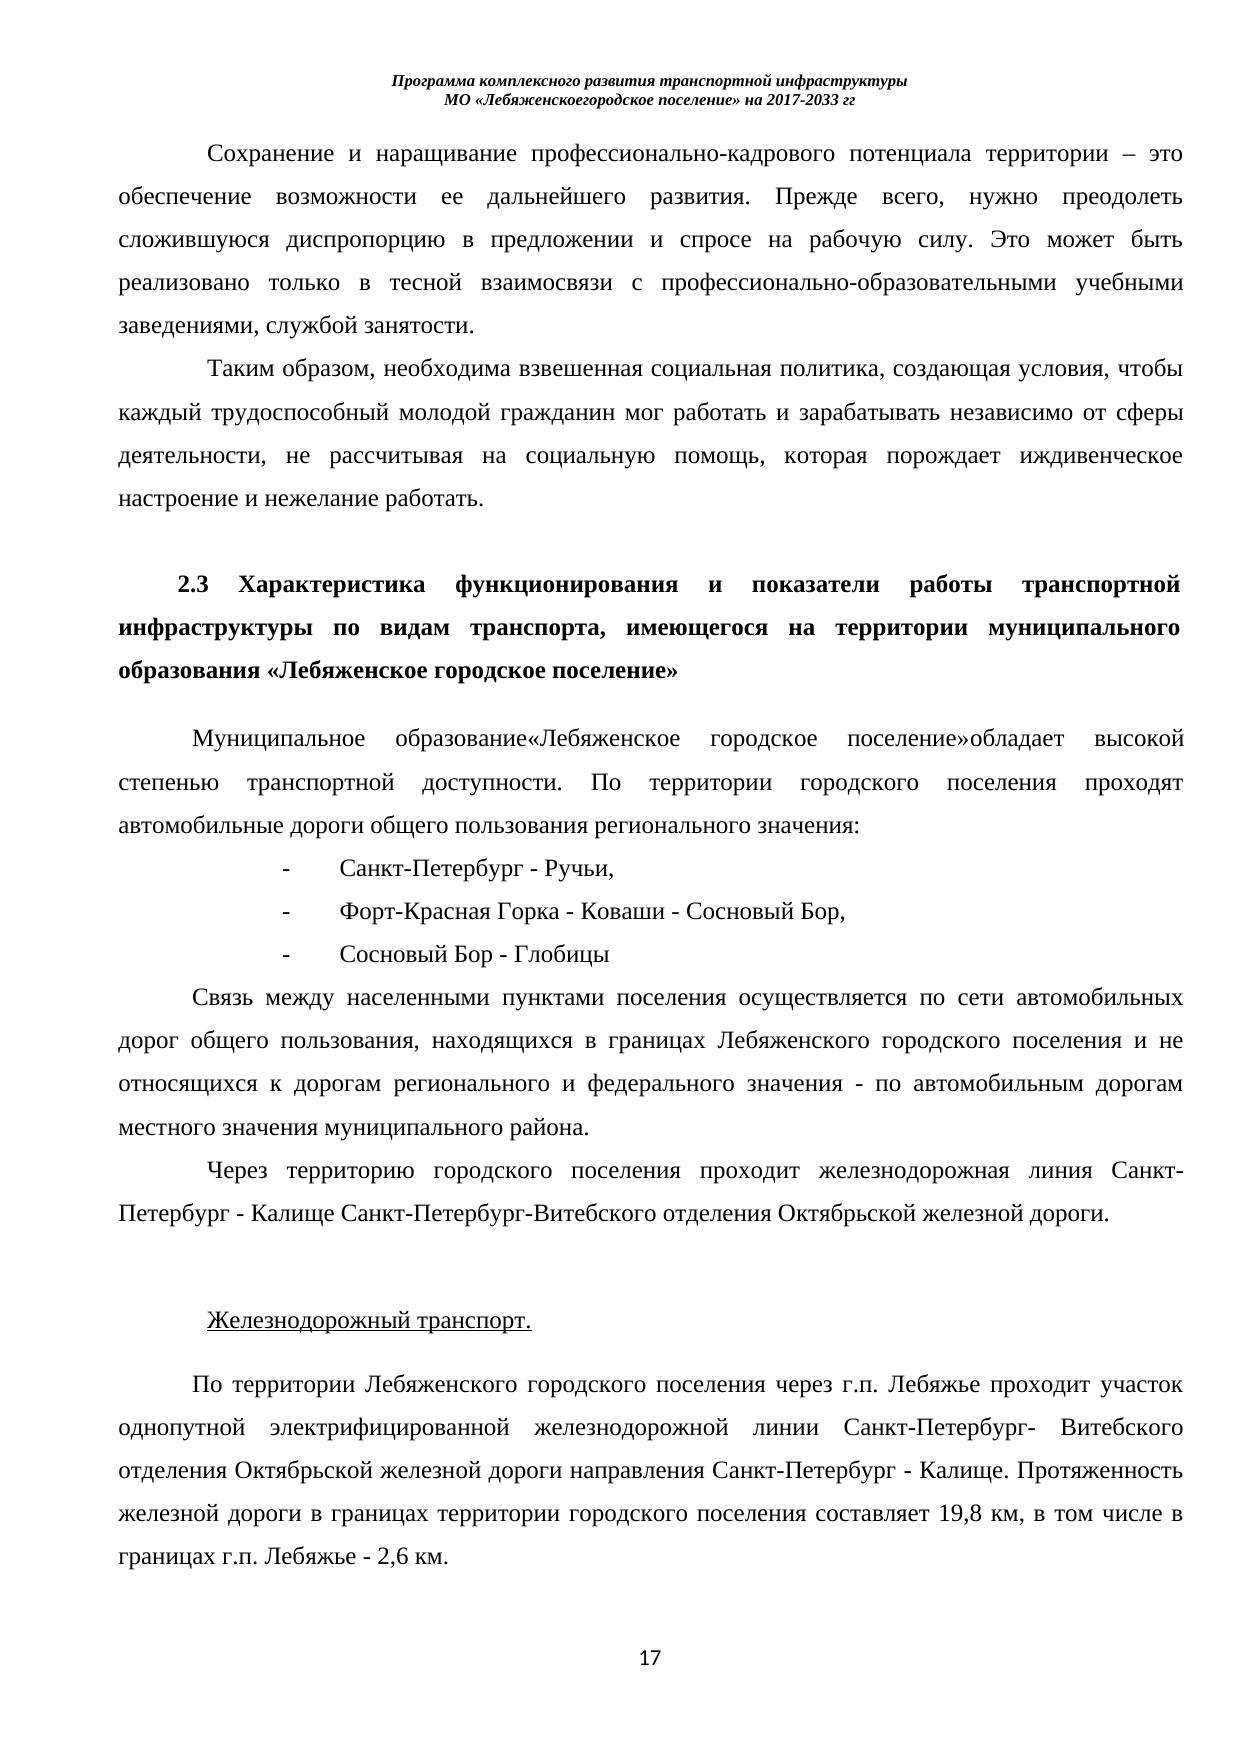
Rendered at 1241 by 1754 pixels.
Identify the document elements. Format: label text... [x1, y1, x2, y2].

text Железнодорожный транспорт. [118, 1305, 1184, 1334]
text - Форт-Красная Горка - Коваши - Сосновый Бор, [193, 896, 1184, 925]
text Сохранение и наращивание профессионально-кадрового потенциала территории – это обеспечение возможности ее дальнейшего развития. Прежде всего, нужно преодолеть сложившуюся диспропорцию в предложении и спросе на рабочую силу. Это может быть реализовано только в тесной взаимосвязи с профессионально-образовательными учебными заведениями, службой занятости. [118, 138, 1184, 339]
subtitle 2.3 Характеристика функционирования и показатели работы транспортной инфраструктуры по видам транспорта, имеющегося на территории муниципального образования «Лебяженское городское поселение» [118, 569, 1181, 684]
text По территории Лебяженского городского поселения через г.п. Лебяжье проходит участок однопутной электрифицированной железнодорожной линии Санкт-Петербург- Витебского отделения Октябрьской железной дороги направления Санкт-Петербург - Калище. Протяженность железной дороги в границах территории городского поселения составляет 19,8 км, в том числе в границах г.п. Лебяжье - 2,6 км. [118, 1369, 1184, 1570]
text - Санкт-Петербург - Ручьи, [193, 853, 1184, 882]
text Связь между населенными пунктами поселения осуществляется по сети автомобильных дорог общего пользования, находящихся в границах Лебяженского городского поселения и не относящихся к дорогам регионального и федерального значения - по автомобильным дорогам местного значения муниципального района. [118, 982, 1184, 1140]
text Через территорию городского поселения проходит железнодорожная линия Санкт- Петербург - Калище Санкт-Петербург-Витебского отделения Октябрьской железной дороги. [118, 1155, 1184, 1227]
text Таким образом, необходима взвешенная социальная политика, создающая условия, чтобы каждый трудоспособный молодой гражданин мог работать и зарабатывать независимо от сферы деятельности, не рассчитывая на социальную помощь, которая порождает иждивенческое настроение и нежелание работать. [118, 353, 1184, 512]
text - Сосновый Бор - Глобицы [193, 939, 1184, 968]
text Муниципальное образование«Лебяженское городское поселение»обладает высокой степенью транспортной доступности. По территории городского поселения проходят автомобильные дороги общего пользования регионального значения: [118, 723, 1184, 838]
